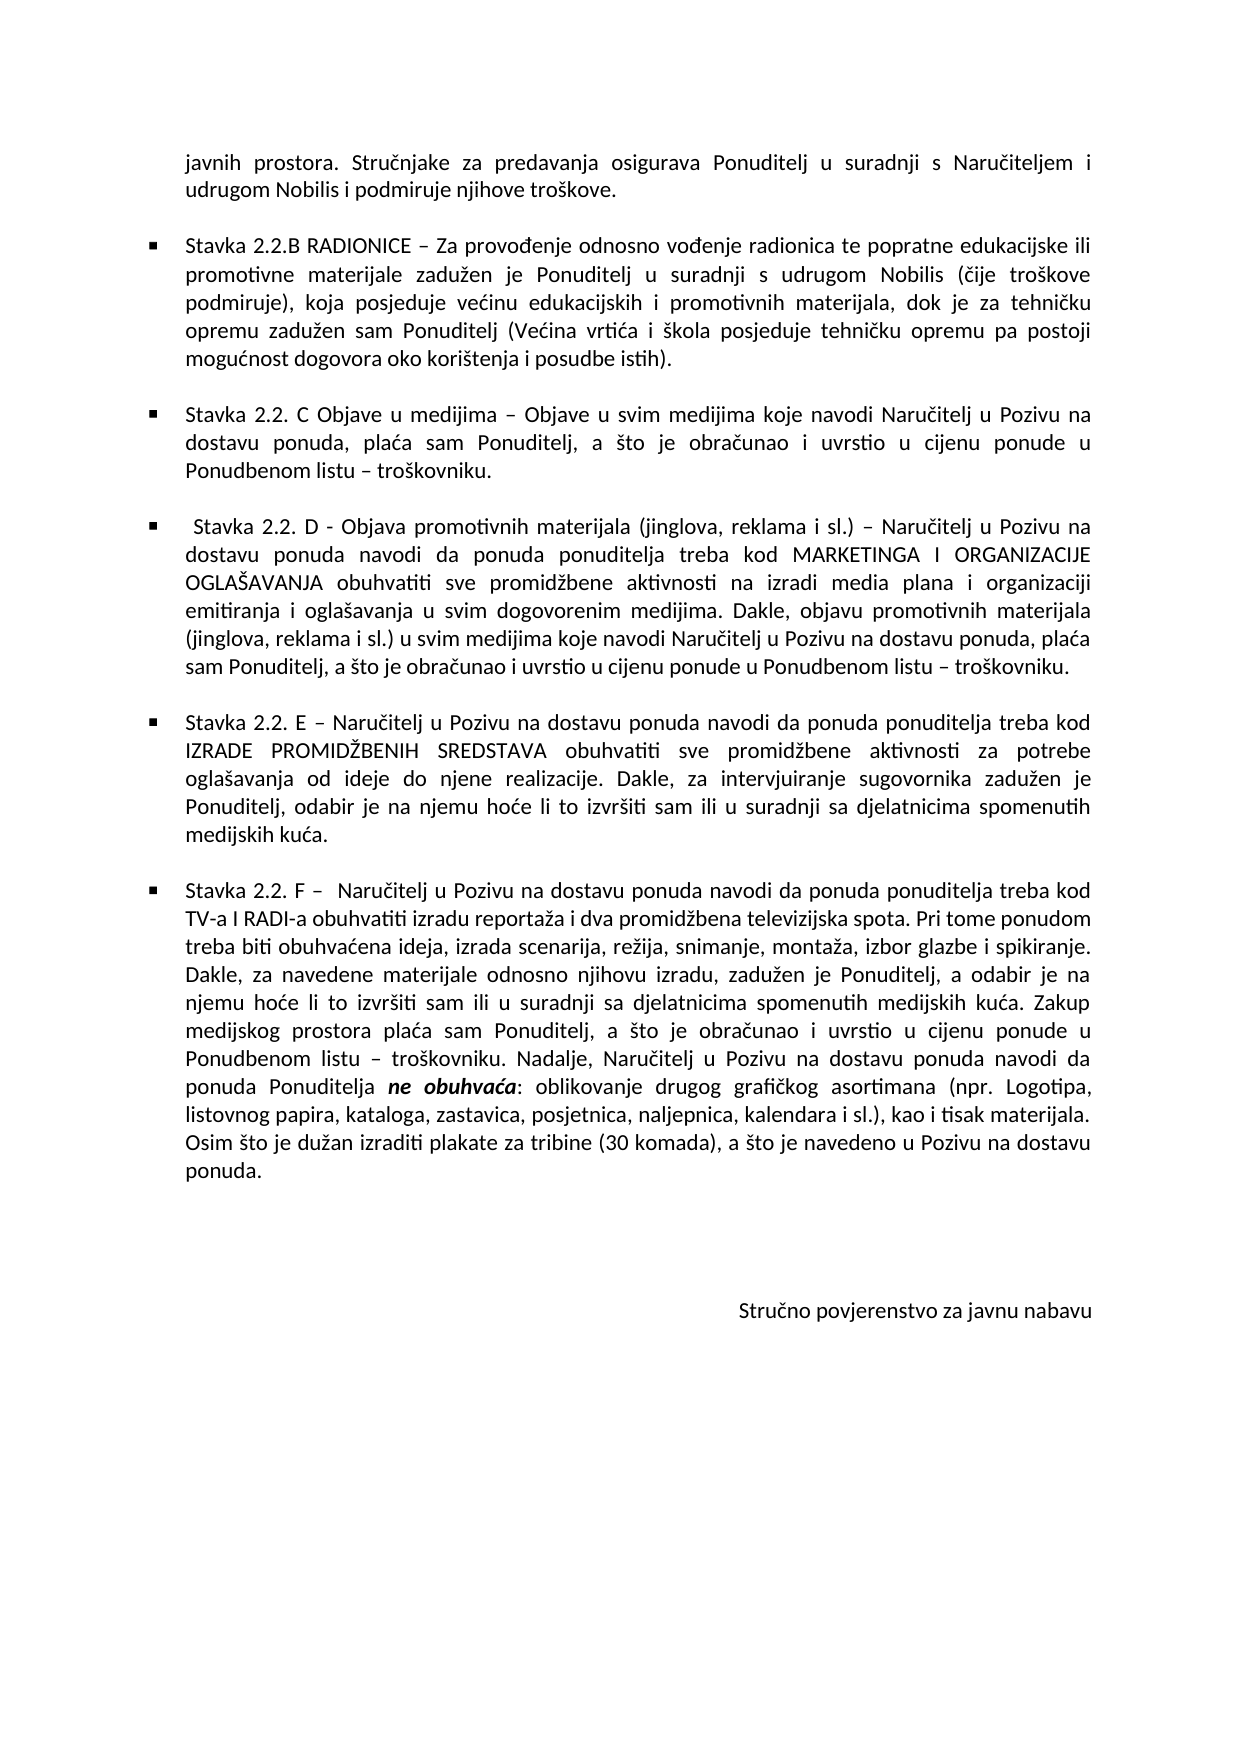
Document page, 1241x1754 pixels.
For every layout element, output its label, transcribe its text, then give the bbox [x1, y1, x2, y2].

list Stavka 2.2. E – Naručitelj u Pozivu na dostavu ponuda navodi da ponuda ponuditelja treba kod IZRADE PROMIDŽBENIH SREDSTAVA obuhvatiti sve promidžbene aktivnosti za potrebe oglašavanja od ideje do njene realizacije. Dakle, za intervjuiranje sugovornika zadužen je Ponuditelj, odabir je na njemu hoće li to izvršiti sam ili u suradnji sa djelatnicima spomenutih medijskih kuća. [148, 708, 1093, 848]
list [148, 148, 1093, 204]
list Stavka 2.2.B RADIONICE – Za provođenje odnosno vođenje radionica te popratne edukacijske ili promotivne materijale zadužen je Ponuditelj u suradnji s udrugom Nobilis (čije troškove podmiruje), koja posjeduje većinu edukacijskih i promotivnih materijala, dok je za tehničku opremu zadužen sam Ponuditelj (Većina vrtića i škola posjeduje tehničku opremu pa postoji mogućnost dogovora oko korištenja i posudbe istih). [148, 232, 1093, 372]
list Stavka 2.2. D - Objava promotivnih materijala (jinglova, reklama i sl.) – Naručitelj u Pozivu na dostavu ponuda navodi da ponuda ponuditelja treba kod MARKETINGA I ORGANIZACIJE OGLAŠAVANJA obuhvatiti sve promidžbene aktivnosti na izradi media plana i organizaciji emitiranja i oglašavanja u svim dogovorenim medijima. Dakle, objavu promotivnih materijala (jinglova, reklama i sl.) u svim medijima koje navodi Naručitelj u Pozivu na dostavu ponuda, plaća sam Ponuditelj, a što je obračunao i uvrstio u cijenu ponude u Ponudbenom listu – troškovniku. [148, 512, 1093, 680]
list Stručno povjerenstvo za javnu nabavu [185, 1296, 1093, 1324]
list Stavka 2.2. F – Naručitelj u Pozivu na dostavu ponuda navodi da ponuda ponuditelja treba kod TV-a I RADI-a obuhvatiti izradu reportaža i dva promidžbena televizijska spota. Pri tome ponudom treba biti obuhvaćena ideja, izrada scenarija, režija, snimanje, montaža, izbor glazbe i spikiranje. Dakle, za navedene materijale odnosno njihovu izradu, zadužen je Ponuditelj, a odabir je na njemu hoće li to izvršiti sam ili u suradnji sa djelatnicima spomenutih medijskih kuća. Zakup medijskog prostora plaća sam Ponuditelj, a što je obračunao i uvrstio u cijenu ponude u Ponudbenom listu – troškovniku. Nadalje, Naručitelj u Pozivu na dostavu ponuda navodi da ponuda Ponuditelja ne obuhvaća: oblikovanje drugog grafičkog asortimana (npr. Logotipa, listovnog papira, kataloga, zastavica, posjetnica, naljepnica, kalendara i sl.), kao i tisak materijala. Osim što je dužan izraditi plakate za tribine (30 komada), a što je navedeno u Pozivu na dostavu ponuda. [148, 876, 1093, 1184]
list Stavka 2.2. C Objave u medijima – Objave u svim medijima koje navodi Naručitelj u Pozivu na dostavu ponuda, plaća sam Ponuditelj, a što je obračunao i uvrstio u cijenu ponude u Ponudbenom listu – troškovniku. [148, 400, 1093, 484]
